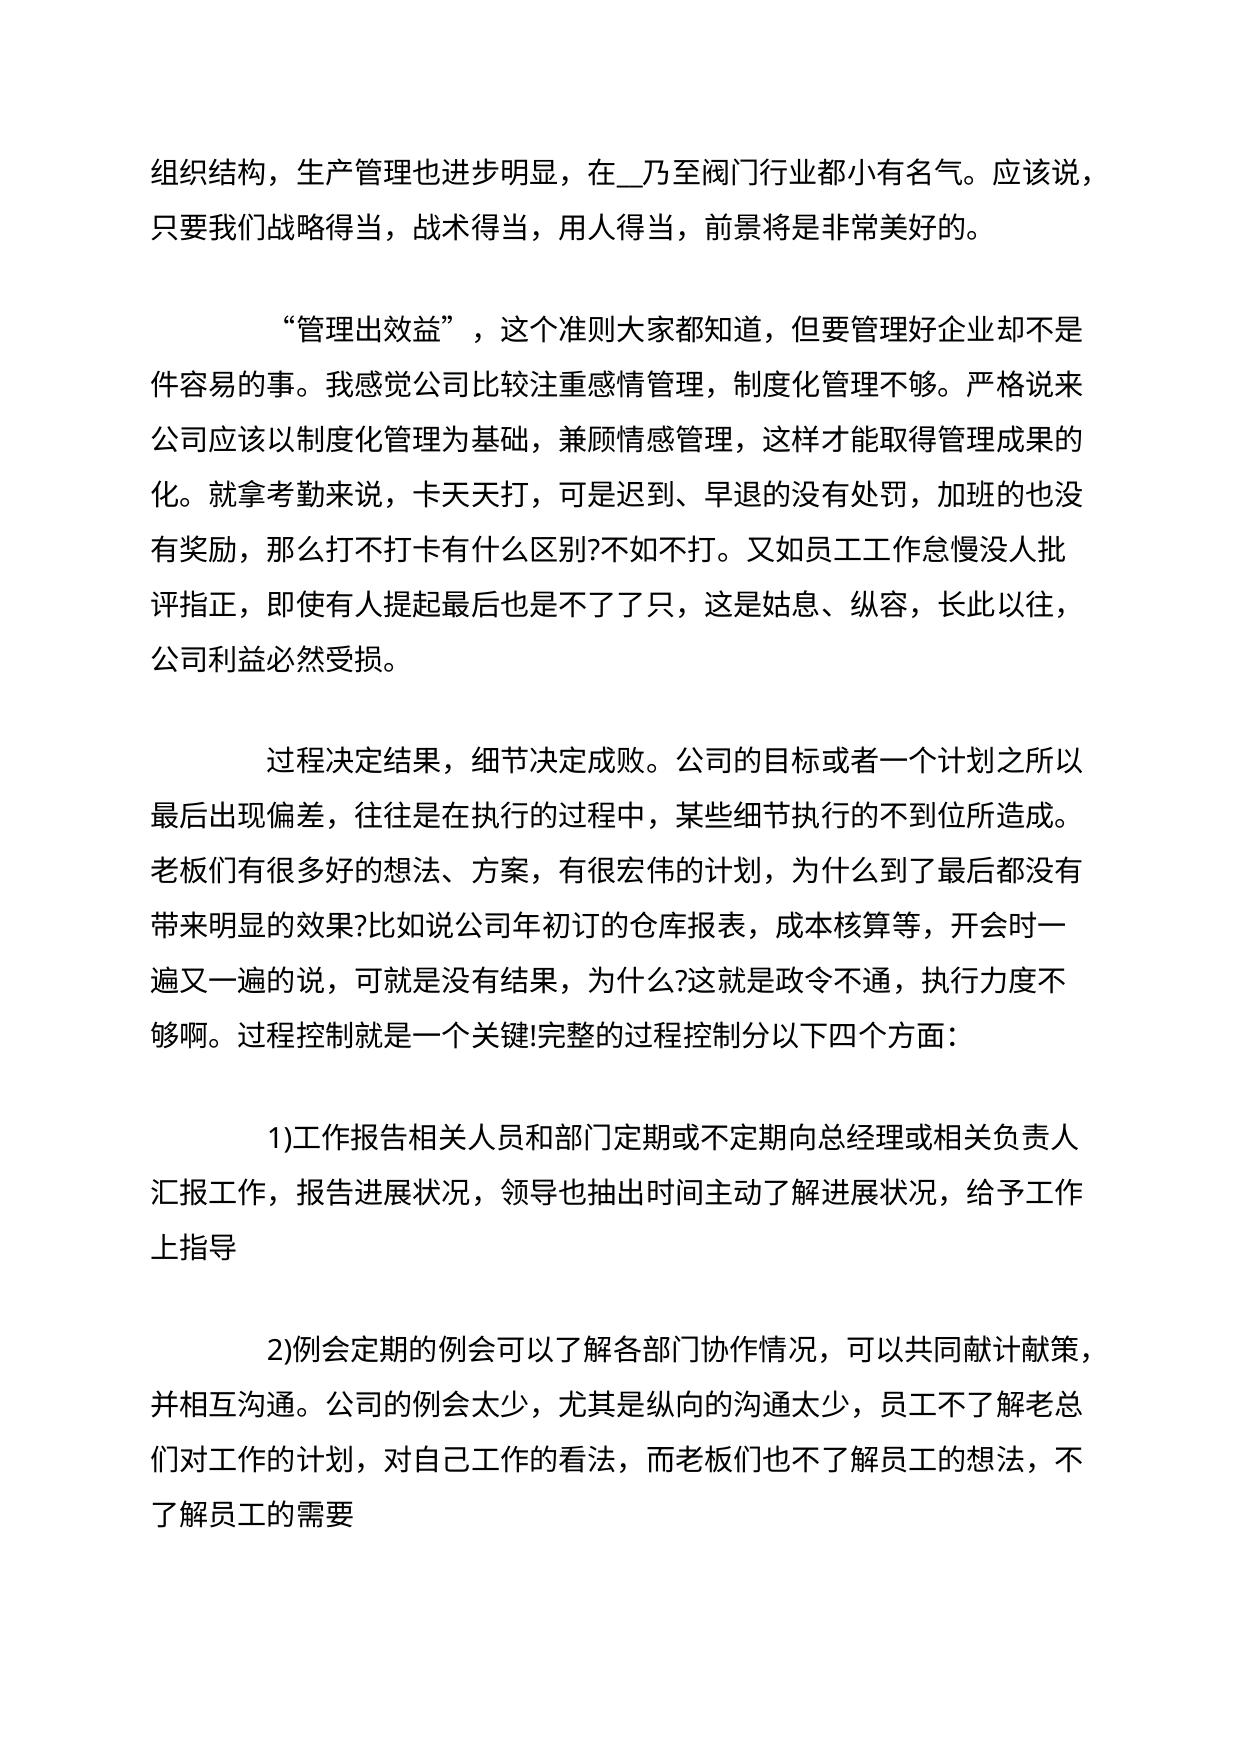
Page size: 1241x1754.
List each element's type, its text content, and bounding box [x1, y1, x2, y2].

text “管理出效益”，这个准则大家都知道，但要管理好企业却不是件容易的事。我感觉公司比较注重感情管理，制度化管理不够。严格说来公司应该以制度化管理为基础，兼顾情感管理，这样才能取得管理成果的化。就拿考勤来说，卡天天打，可是迟到、早退的没有处罚，加班的也没有奖励，那么打不打卡有什么区别?不如不打。又如员工工作怠慢没人批评指正，即使有人提起最后也是不了了只，这是姑息、纵容，长此以往，公司利益必然受损。 [150, 307, 1090, 678]
text 过程决定结果，细节决定成败。公司的目标或者一个计划之所以最后出现偏差，往往是在执行的过程中，某些细节执行的不到位所造成。老板们有很多好的想法、方案，有很宏伟的计划，为什么到了最后都没有带来明显的效果?比如说公司年初订的仓库报表，成本核算等，开会时一遍又一遍的说，可就是没有结果，为什么?这就是政令不通，执行力度不够啊。过程控制就是一个关键!完整的过程控制分以下四个方面： [150, 738, 1090, 1055]
text 2)例会定期的例会可以了解各部门协作情况，可以共同献计献策，并相互沟通。公司的例会太少，尤其是纵向的沟通太少，员工不了解老总们对工作的计划，对自己工作的看法，而老板们也不了解员工的想法，不了解员工的需要 [150, 1326, 1090, 1533]
text 1)工作报告相关人员和部门定期或不定期向总经理或相关负责人汇报工作，报告进展状况，领导也抽出时间主动了解进展状况，给予工作上指导 [150, 1115, 1090, 1267]
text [150, 150, 1090, 247]
